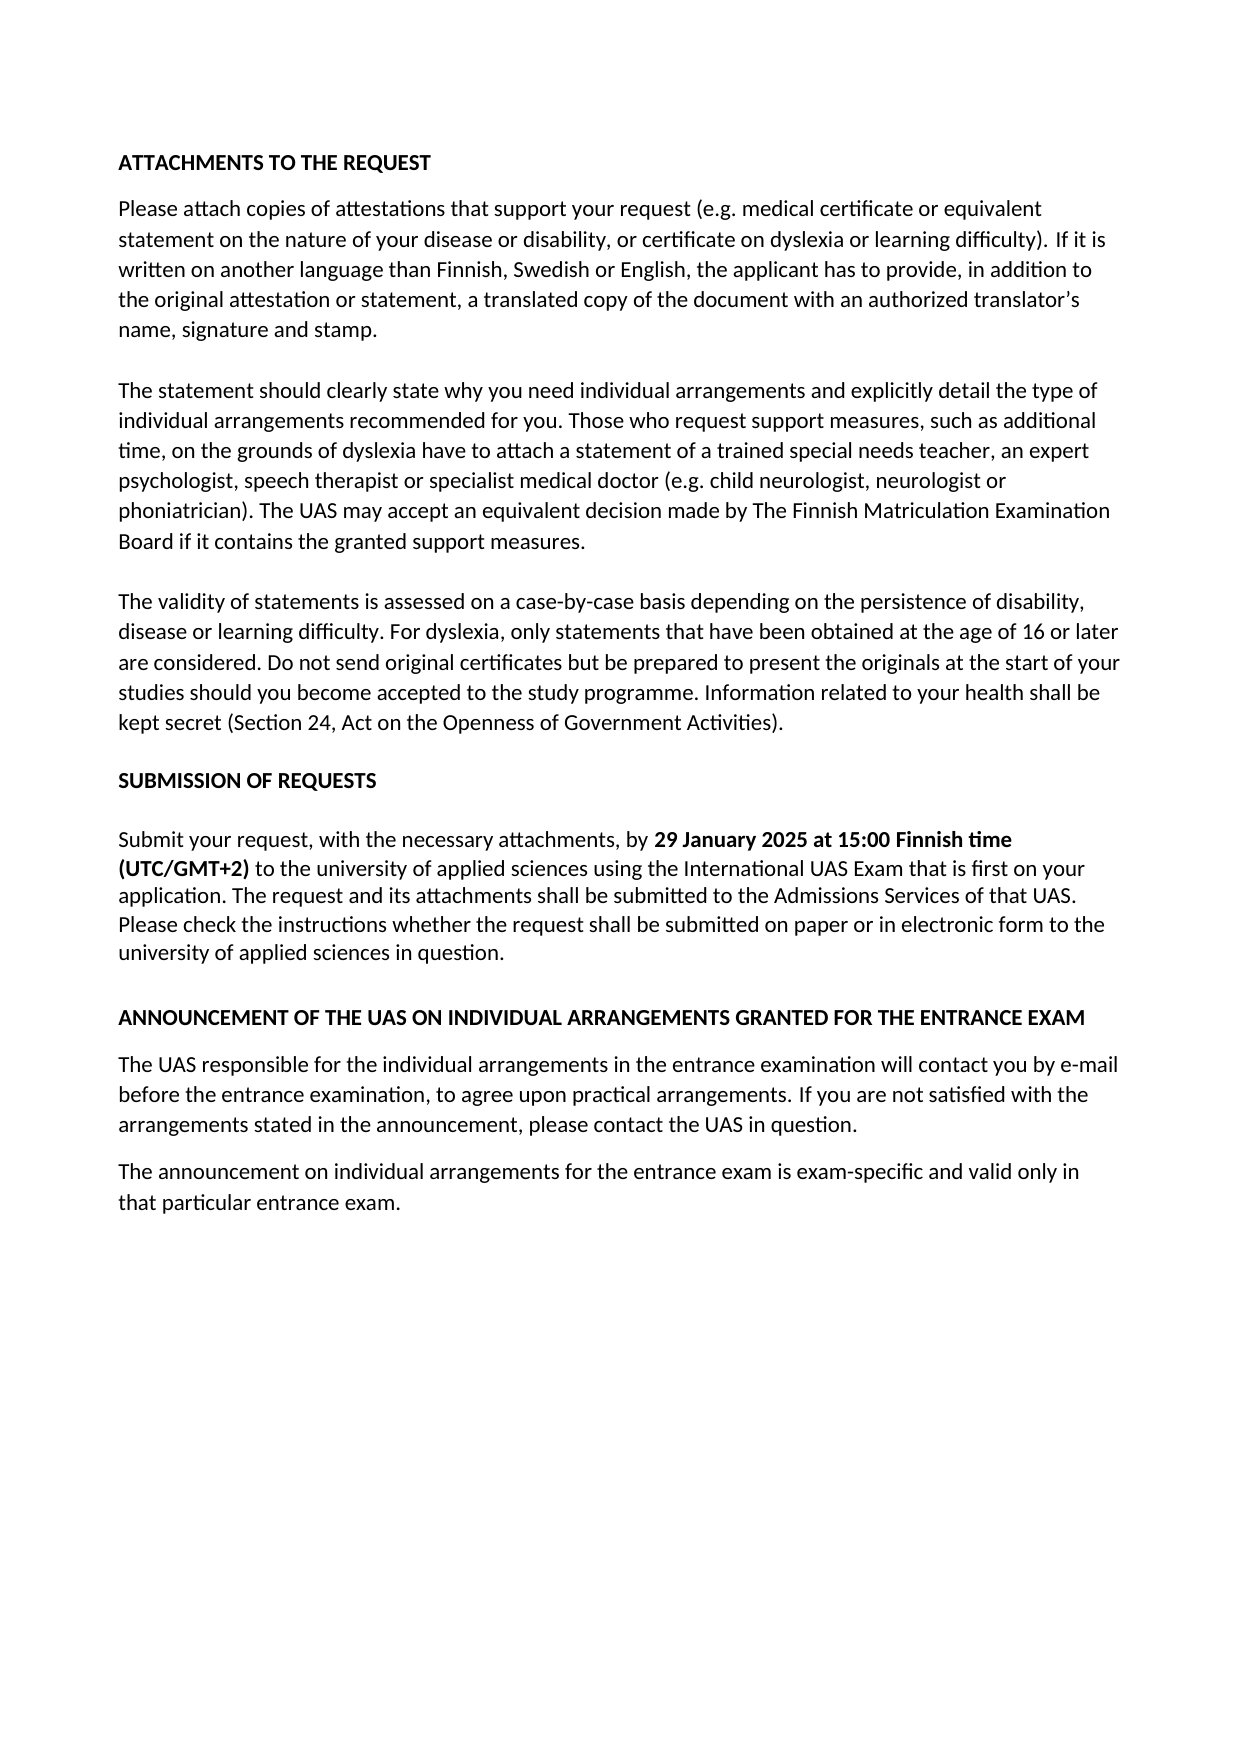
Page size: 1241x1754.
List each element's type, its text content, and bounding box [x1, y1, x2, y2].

text The UAS responsible for the individual arrangements in the entrance examination will contact you by e-mail before the entrance examination, to agree upon practical arrangements. If you are not satisfied with the arrangements stated in the announcement, please contact the UAS in question. [118, 1050, 1122, 1138]
text SUBMISSION OF REQUESTS [118, 766, 1122, 794]
text The validity of statements is assessed on a case-by-case basis depending on the persistence of disability, disease or learning difficulty. For dyslexia, only statements that have been obtained at the age of 16 or later are considered. Do not send original certificates but be prepared to present the originals at the start of your studies should you become accepted to the study programme. Information related to your health shall be kept secret (Section 24, Act on the Openness of Government Activities). [118, 676, 1122, 736]
text The announcement on individual arrangements for the entrance exam is exam-specific and valid only in that particular entrance exam. [118, 1157, 1122, 1216]
text The validity of statements is assessed on a case-by-case basis depending on the persistence of disability, disease or learning difficulty. For dyslexia, only statements that have been obtained at the age of 16 or later are considered. Do not send original certificates but be prepared to present the originals at the start of your studies should you become accepted to the study programme. Information related to your health shall be kept secret (Section 24, Act on the Openness of Government Activities). [118, 587, 1122, 648]
text Please attach copies of attestations that support your request (e.g. medical certificate or equivalent statement on the nature of your disease or disability, or certificate on dyslexia or learning difficulty). If it is written on another language than Finnish, Swedish or English, the applicant has to provide, in addition to the original attestation or statement, a translated copy of the document with an authorized translator’s name, signature and stamp. [118, 194, 1122, 343]
text Submit your request, with the necessary attachments, by 29 January 2025 at 15:00 Finnish time (UTC/GMT+2) to the university of applied sciences using the International UAS Exam that is first on your application. The request and its attachments shall be submitted to the Admissions Services of that UAS. Please check the instructions whether the request shall be submitted on paper or in electronic form to the university of applied sciences in question. [118, 826, 1122, 966]
text ATTACHMENTS TO THE REQUEST [118, 148, 1122, 176]
text ANNOUNCEMENT OF THE UAS ON INDIVIDUAL ARRANGEMENTS GRANTED FOR THE ENTRANCE EXAM [118, 1003, 1122, 1031]
text The statement should clearly state why you need individual arrangements and explicitly detail the type of individual arrangements recommended for you. Those who request support measures, such as additional time, on the grounds of dyslexia have to attach a statement of a trained special needs teacher, an expert psychologist, speech therapist or specialist medical doctor (e.g. child neurologist, neurologist or phoniatrician). The UAS may accept an equivalent decision made by The Finnish Matriculation Examination Board if it contains the granted support measures. [118, 376, 1122, 555]
